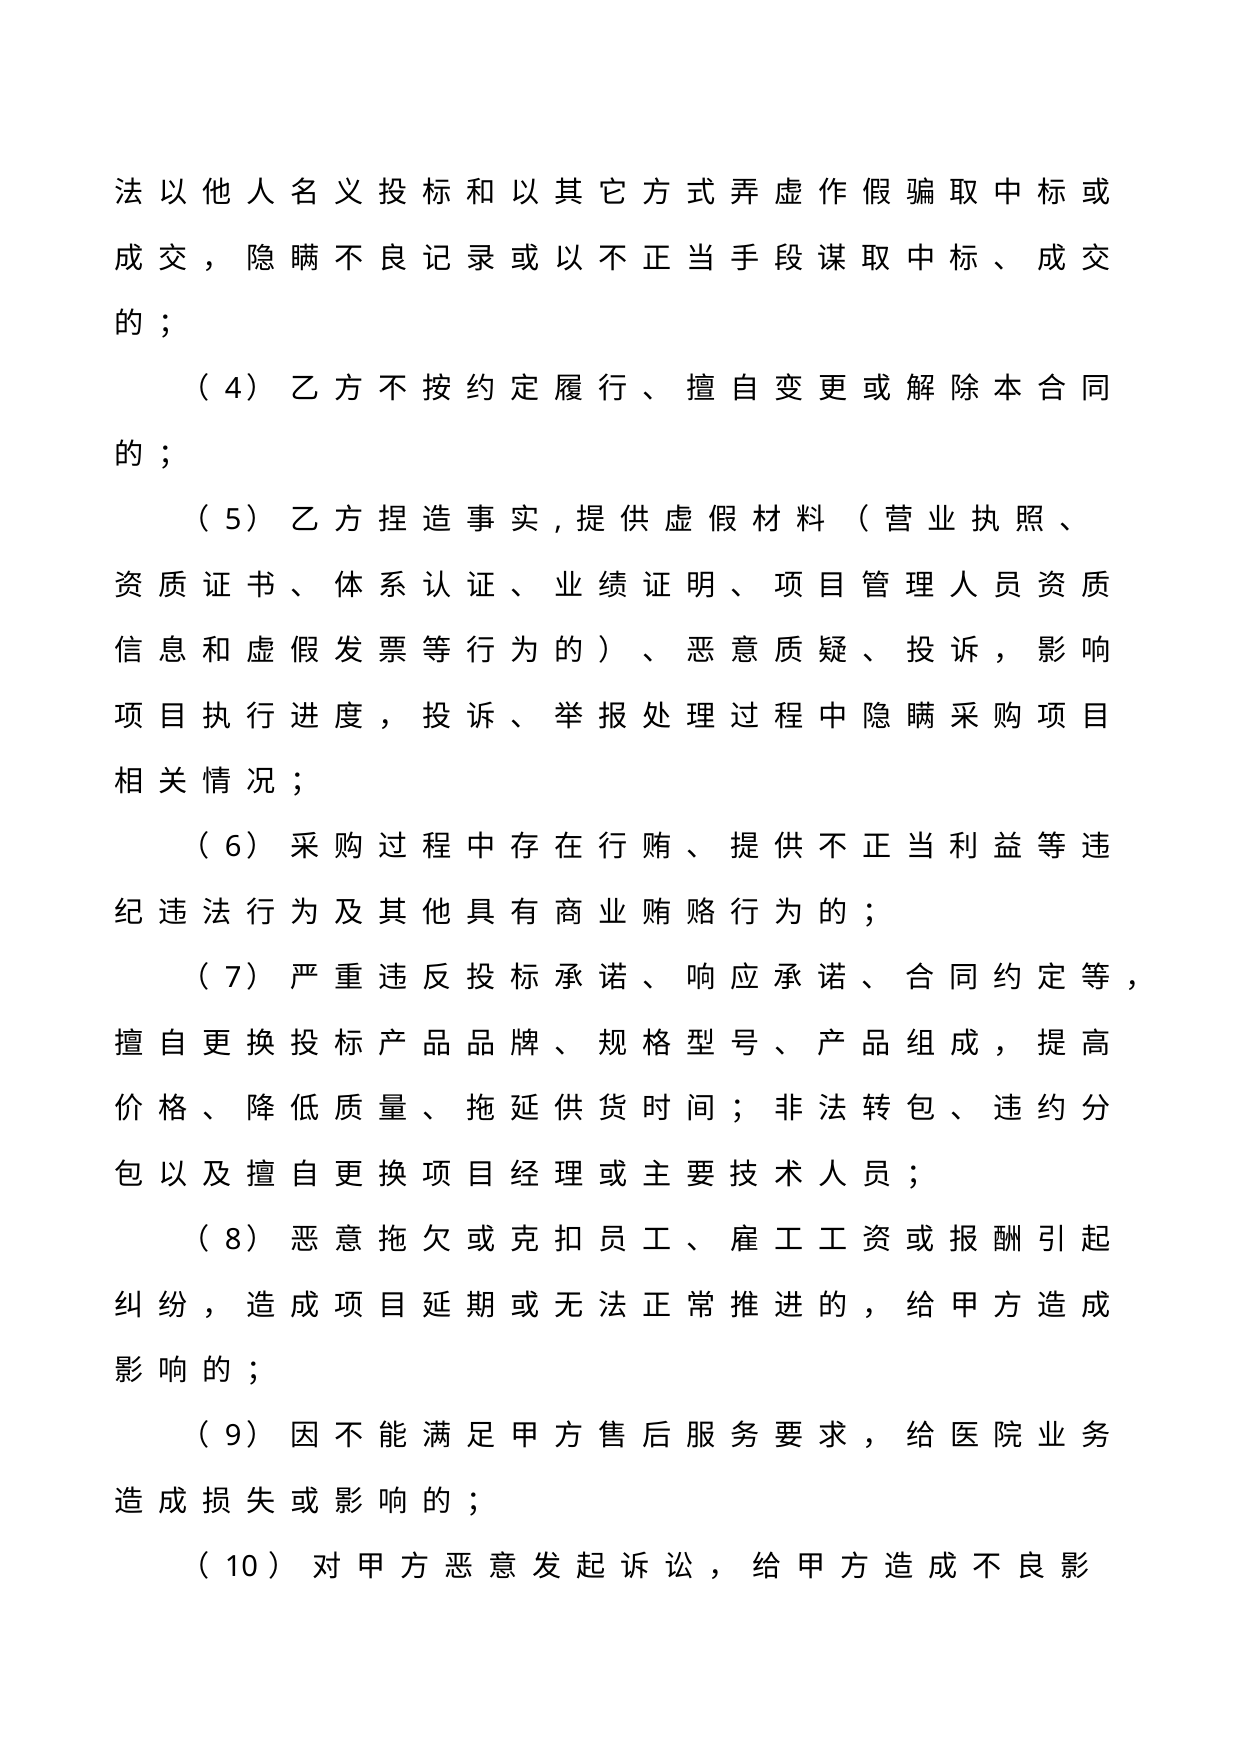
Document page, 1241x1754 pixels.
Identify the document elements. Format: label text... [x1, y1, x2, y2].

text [114, 1531, 1126, 1597]
text （5）乙方捏造事实,提供虚假材料（营业执照、资质证书、体系认证、业绩证明、项目管理人员资质信息和虚假发票等行为的）、恶意质疑、投诉，影响项目执行进度，投诉、举报处理过程中隐瞒采购项目相关情况； [114, 484, 1126, 812]
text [114, 157, 1126, 354]
text （4）乙方不按约定履行、擅自变更或解除本合同的； [114, 354, 1126, 484]
text （7）严重违反投标承诺、响应承诺、合同约定等，擅自更换投标产品品牌、规格型号、产品组成，提高价格、降低质量、拖延供货时间；非法转包、违约分包以及擅自更换项目经理或主要技术人员； [114, 942, 1126, 1204]
text （9）因不能满足甲方售后服务要求，给医院业务造成损失或影响的； [114, 1400, 1126, 1531]
text （8）恶意拖欠或克扣员工、雇工工资或报酬引起纠纷，造成项目延期或无法正常推进的，给甲方造成影响的； [114, 1204, 1126, 1400]
text （6）采购过程中存在行贿、提供不正当利益等违纪违法行为及其他具有商业贿赂行为的； [114, 812, 1126, 942]
